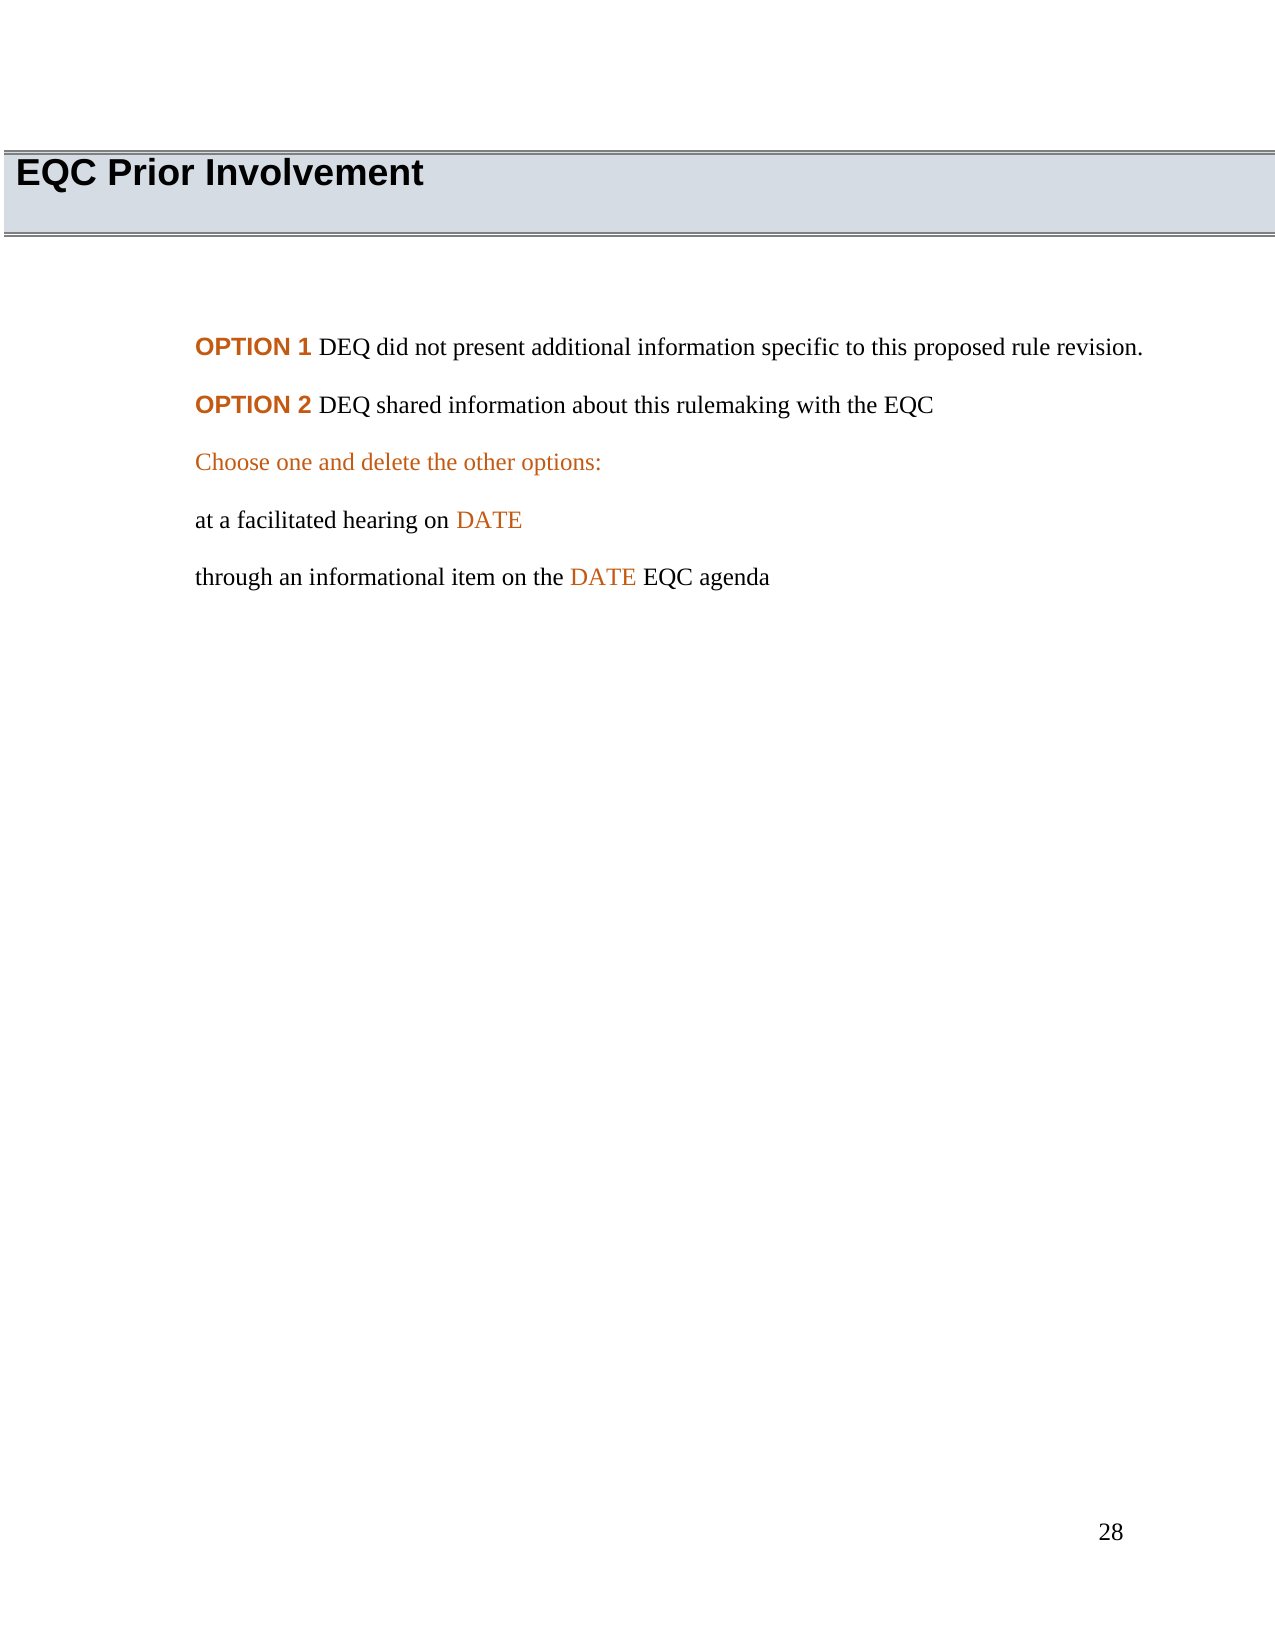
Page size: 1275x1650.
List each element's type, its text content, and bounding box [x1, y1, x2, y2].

text Choose one and delete the other options: [195, 447, 1170, 476]
text at a facilitated hearing on DATE [195, 505, 1170, 534]
text OPTION 1 DEQ did not present additional information specific to this proposed rule revision. [195, 332, 1170, 361]
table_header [4, 155, 1275, 232]
text through an informational item on the DATE EQC agenda [195, 562, 1123, 591]
text OPTION 2 DEQ shared information about this rulemaking with the EQC [195, 390, 1170, 419]
